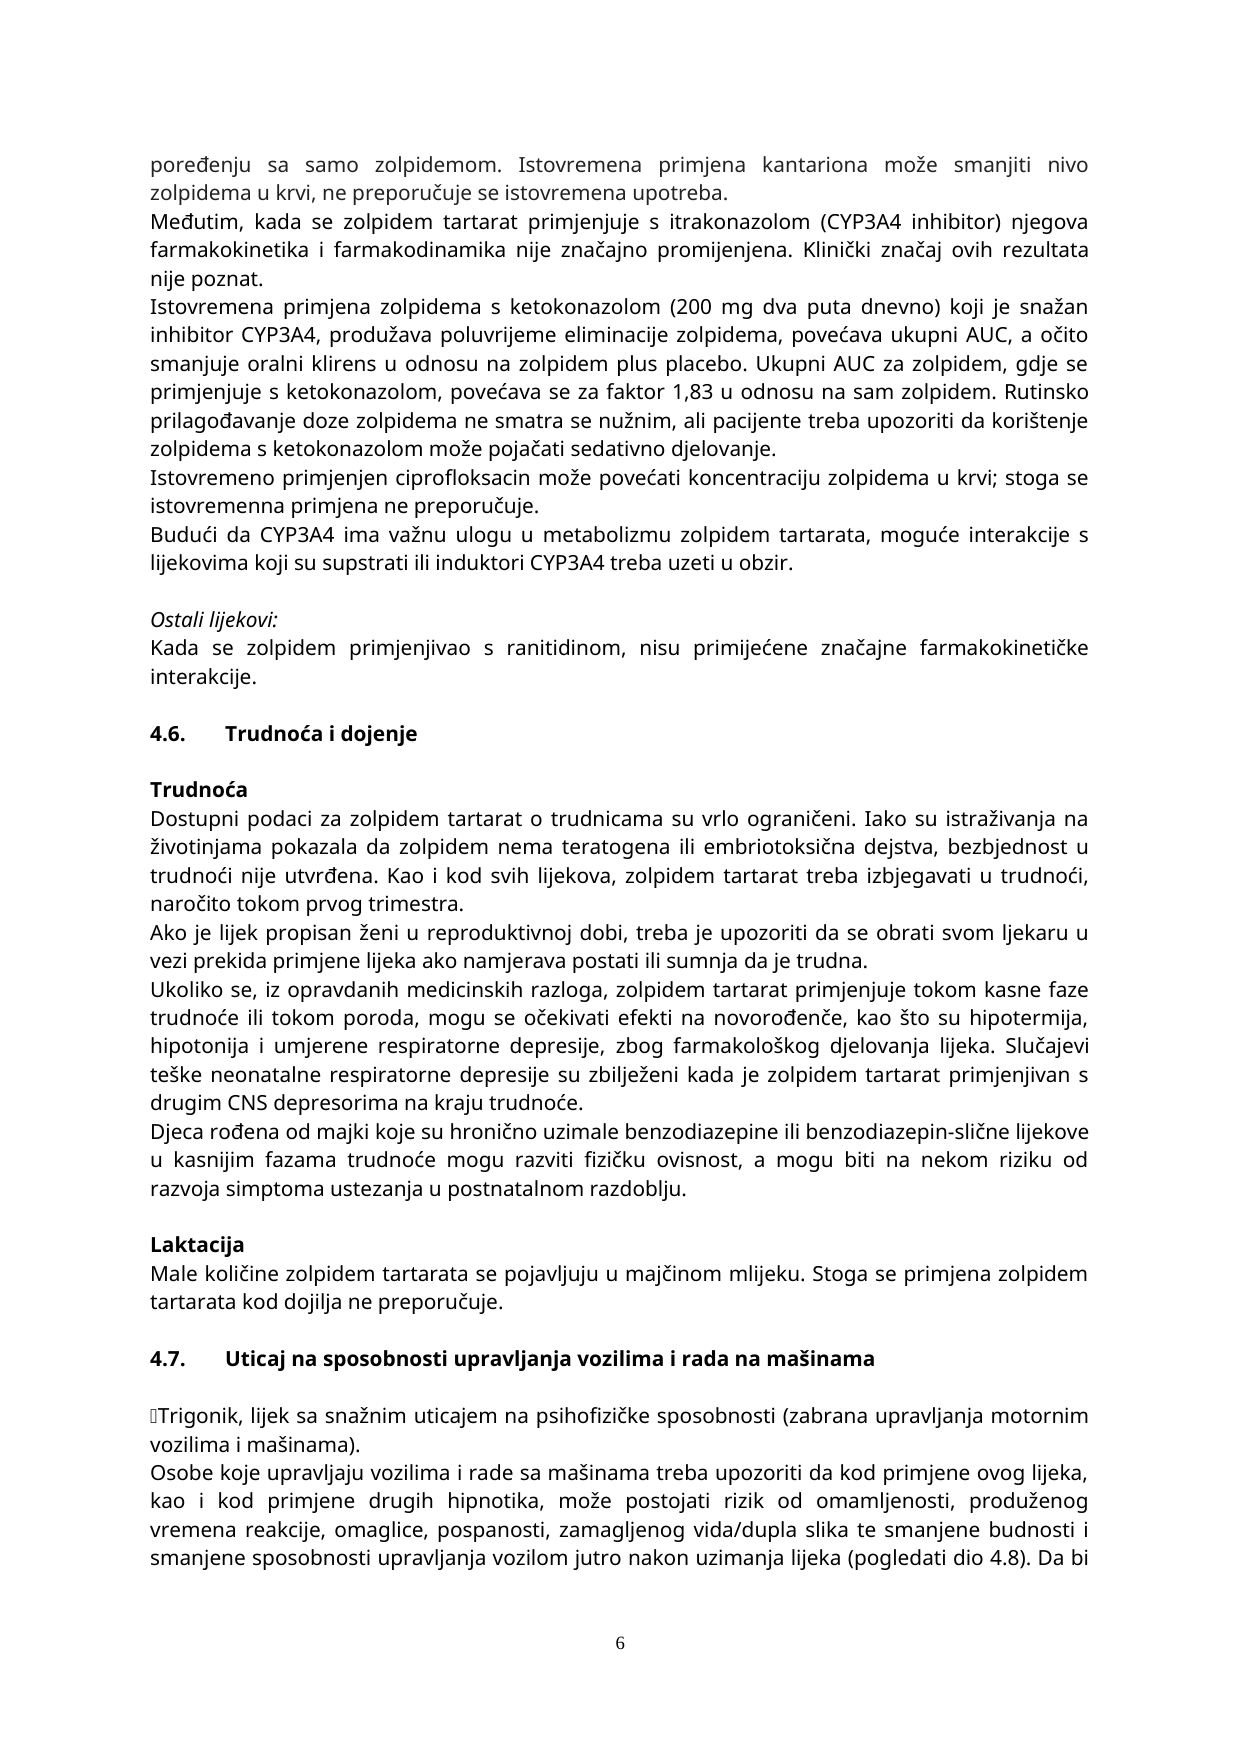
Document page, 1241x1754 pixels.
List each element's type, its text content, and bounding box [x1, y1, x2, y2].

text Trigonik, lijek sa snažnim uticajem na psihofizičke sposobnosti (zabrana upravljanja motornim vozilima i mašinama). [150, 1401, 1090, 1458]
text Istovremeno primjenjen ciprofloksacin može povećati koncentraciju zolpidema u krvi; stoga se istovremenna primjena ne preporučuje. [150, 463, 1090, 520]
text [150, 1458, 1090, 1572]
text Djeca rođena od majki koje su hronično uzimale benzodiazepine ili benzodiazepin-slične lijekove u kasnijim fazama trudnoće mogu razviti fizičku ovisnost, a mogu biti na nekom riziku od razvoja simptoma ustezanja u postnatalnom razdoblju. [150, 1117, 1090, 1202]
text Ostali lijekovi: [150, 605, 1090, 633]
text Istovremena primjena zolpidema s ketokonazolom (200 mg dva puta dnevno) koji je snažan inhibitor CYP3A4, produžava poluvrijeme eliminacije zolpidema, povećava ukupni AUC, a očito smanjuje oralni klirens u odnosu na zolpidem plus placebo. Ukupni AUC za zolpidem, gdje se primjenjuje ​​s ketokonazolom, povećava se za faktor 1,83 u odnosu na sam zolpidem. Rutinsko prilagođavanje doze zolpidema ne smatra se nužnim, ali pacijente treba upozoriti da korištenje zolpidema s ketokonazolom može pojačati sedativno djelovanje. [150, 292, 1090, 463]
text Budući da CYP3A4 ima važnu ulogu u metabolizmu zolpidem tartarata, moguće interakcije s lijekovima koji su supstrati ili induktori CYP3A4 treba uzeti u obzir. [150, 520, 1090, 577]
text Ukoliko se, iz opravdanih medicinskih razloga, zolpidem tartarat primjenjuje tokom kasne faze trudnoće ili tokom poroda, mogu se očekivati efekti na novorođenče, kao što su hipotermija, hipotonija i umjerene respiratorne depresije, ​​zbog farmakološkog djelovanja lijeka. Slučajevi teške neonatalne respiratorne depresije su zbilježeni kada je zolpidem tartarat primjenjivan s drugim CNS depresorima na kraju trudnoće. [150, 975, 1090, 1117]
text 4.7. Uticaj na sposobnosti upravljanja vozilima i rada na mašinama [150, 1344, 1090, 1373]
text Laktacija Male količine zolpidem tartarata se pojavljuju u majčinom mlijeku. Stoga se primjena zolpidem tartarata kod dojilja ne preporučuje. [150, 1231, 1090, 1316]
text Međutim, kada se zolpidem tartarat primjenjuje s itrakonazolom (CYP3A4 inhibitor) njegova farmakokinetika i farmakodinamika nije značajno promijenjena. Klinički značaj ovih rezultata nije poznat. [150, 207, 1090, 292]
text Ako je lijek propisan ženi u reproduktivnoj dobi, treba je upozoriti da se obrati svom ljekaru u vezi prekida primjene lijeka ako namjerava postati ili sumnja da je trudna. [150, 918, 1090, 975]
text Kada se zolpidem primjenjivao s ranitidinom, nisu primijećene značajne farmakokinetičke interakcije. [150, 633, 1090, 690]
text 4.6. Trudnoća i dojenje [150, 719, 1090, 747]
text Trudnoća Dostupni podaci za zolpidem tartarat o trudnicama su vrlo ograničeni. Iako su istraživanja na životinjama pokazala da zolpidem nema teratogena ili embriotoksična dejstva, bezbjednost u trudnoći nije utvrđena. Kao i kod svih lijekova, zolpidem tartarat treba izbjegavati u trudnoći, naročito tokom prvog trimestra. [150, 776, 1090, 918]
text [150, 150, 1090, 207]
